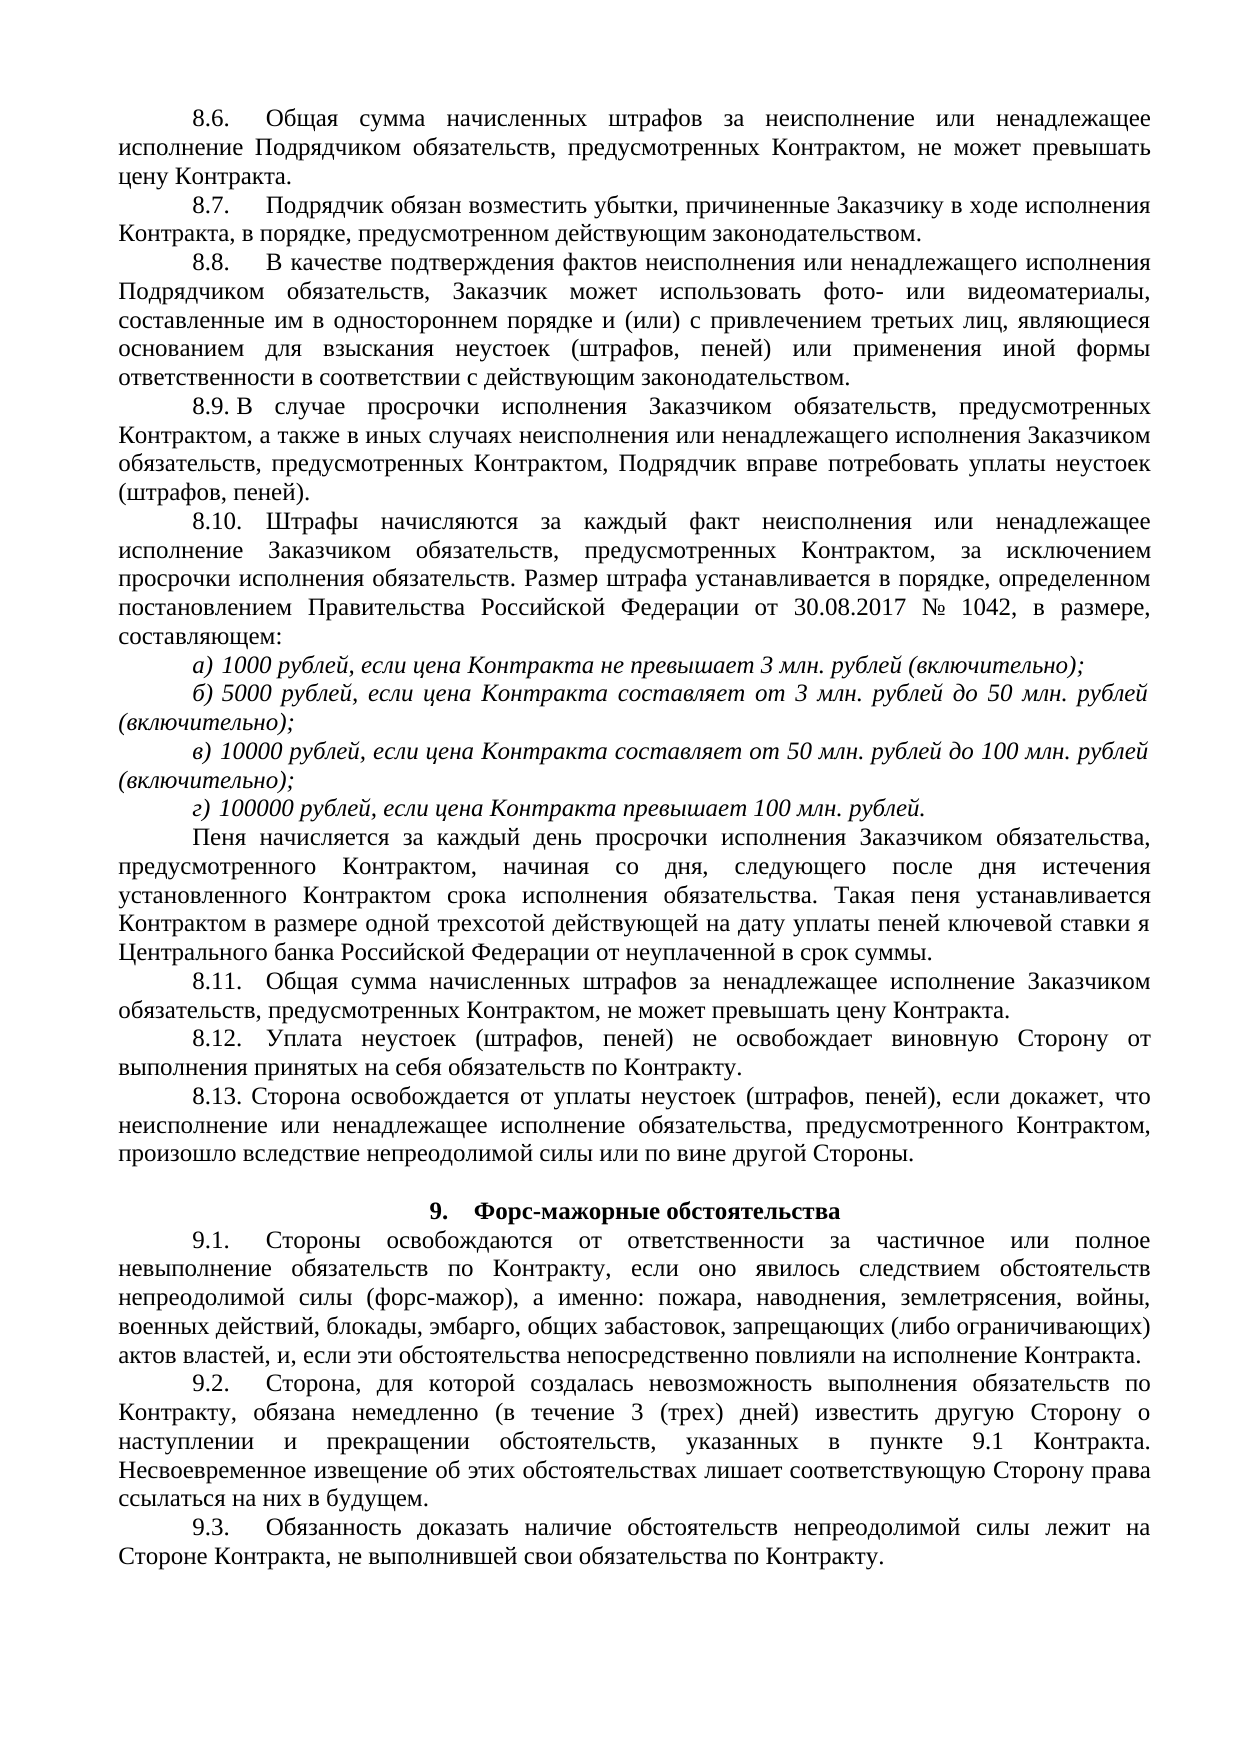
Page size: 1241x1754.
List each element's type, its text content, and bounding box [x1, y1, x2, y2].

list Стороны освобождаются от ответственности за частичное или полное невыполнение обязательств по Контракту, если оно явилось следствием обстоятельств непреодолимой силы (форс-мажор), а именно: пожара, наводнения, землетрясения, войны, военных действий, блокады, эмбарго, общих забастовок, запрещающих (либо ограничивающих) актов властей, и, если эти обстоятельства непосредственно повлияли на исполнение Контракта. [118, 1225, 1152, 1368]
list Общая сумма начисленных штрафов за неисполнение или ненадлежащее исполнение Подрядчиком обязательств, предусмотренных Контрактом, не может превышать цену Контракта. [118, 103, 1152, 190]
list Обязанность доказать наличие обстоятельств непреодолимой силы лежит на Стороне Контракта, не выполнившей свои обязательства по Контракту. [118, 1512, 1152, 1570]
text г) 100000 рублей, если цена Контракта превышает 100 млн. рублей. [118, 793, 1152, 822]
list Уплата неустоек (штрафов, пеней) не освобождает виновную Сторону от выполнения принятых на себя обязательств по Контракту. [118, 1023, 1152, 1081]
text Пеня начисляется за каждый день просрочки исполнения Заказчиком обязательства, предусмотренного Контрактом, начиная со дня, следующего после дня истечения установленного Контрактом срока исполнения обязательства. Такая пеня устанавливается Контрактом в размере одной трехсотой действующей на дату уплаты пеней ключевой ставки я Центрального банка Российской Федерации от неуплаченной в срок суммы. [118, 822, 1152, 966]
list Подрядчик обязан возместить убытки, причиненные Заказчику в ходе исполнения Контракта, в порядке, предусмотренном действующим законодательством. [118, 190, 1152, 247]
list Сторона освобождается от уплаты неустоек (штрафов, пеней), если докажет, что неисполнение или ненадлежащее исполнение обязательства, предусмотренного Контрактом, произошло вследствие непреодолимой силы или по вине другой Стороны. [118, 1081, 1152, 1167]
list В качестве подтверждения фактов неисполнения или ненадлежащего исполнения Подрядчиком обязательств, Заказчик может использовать фото- или видеоматериалы, составленные им в одностороннем порядке и (или) с привлечением третьих лиц, являющиеся основанием для взыскания неустоек (штрафов, пеней) или применения иной формы ответственности в соответствии с действующим законодательством. [118, 247, 1152, 391]
list В случае просрочки исполнения Заказчиком обязательств, предусмотренных Контрактом, а также в иных случаях неисполнения или ненадлежащего исполнения Заказчиком обязательств, предусмотренных Контрактом, Подрядчик вправе потребовать уплаты неустоек (штрафов, пеней). [118, 391, 1152, 506]
text б) 5000 рублей, если цена Контракта составляет от 3 млн. рублей до 50 млн. рублей (включительно); [118, 678, 1152, 736]
list Общая сумма начисленных штрафов за ненадлежащее исполнение Заказчиком обязательств, предусмотренных Контрактом, не может превышать цену Контракта. [118, 966, 1152, 1023]
list Форс-мажорные обстоятельства [118, 1196, 1152, 1225]
text а) 1000 рублей, если цена Контракта не превышает 3 млн. рублей (включительно); [118, 650, 1152, 678]
text в) 10000 рублей, если цена Контракта составляет от 50 млн. рублей до 100 млн. рублей (включительно); [118, 736, 1152, 793]
list Штрафы начисляются за каждый факт неисполнения или ненадлежащее исполнение Заказчиком обязательств, предусмотренных Контрактом, за исключением просрочки исполнения обязательств. Размер штрафа устанавливается в порядке, определенном постановлением Правительства Российской Федерации от 30.08.2017 № 1042, в размере, составляющем: [118, 506, 1152, 650]
list Сторона, для которой создалась невозможность выполнения обязательств по Контракту, обязана немедленно (в течение 3 (трех) дней) известить другую Сторону о наступлении и прекращении обстоятельств, указанных в пункте 9.1 Контракта. Несвоевременное извещение об этих обстоятельствах лишает соответствующую Сторону права ссылаться на них в будущем. [118, 1368, 1152, 1512]
